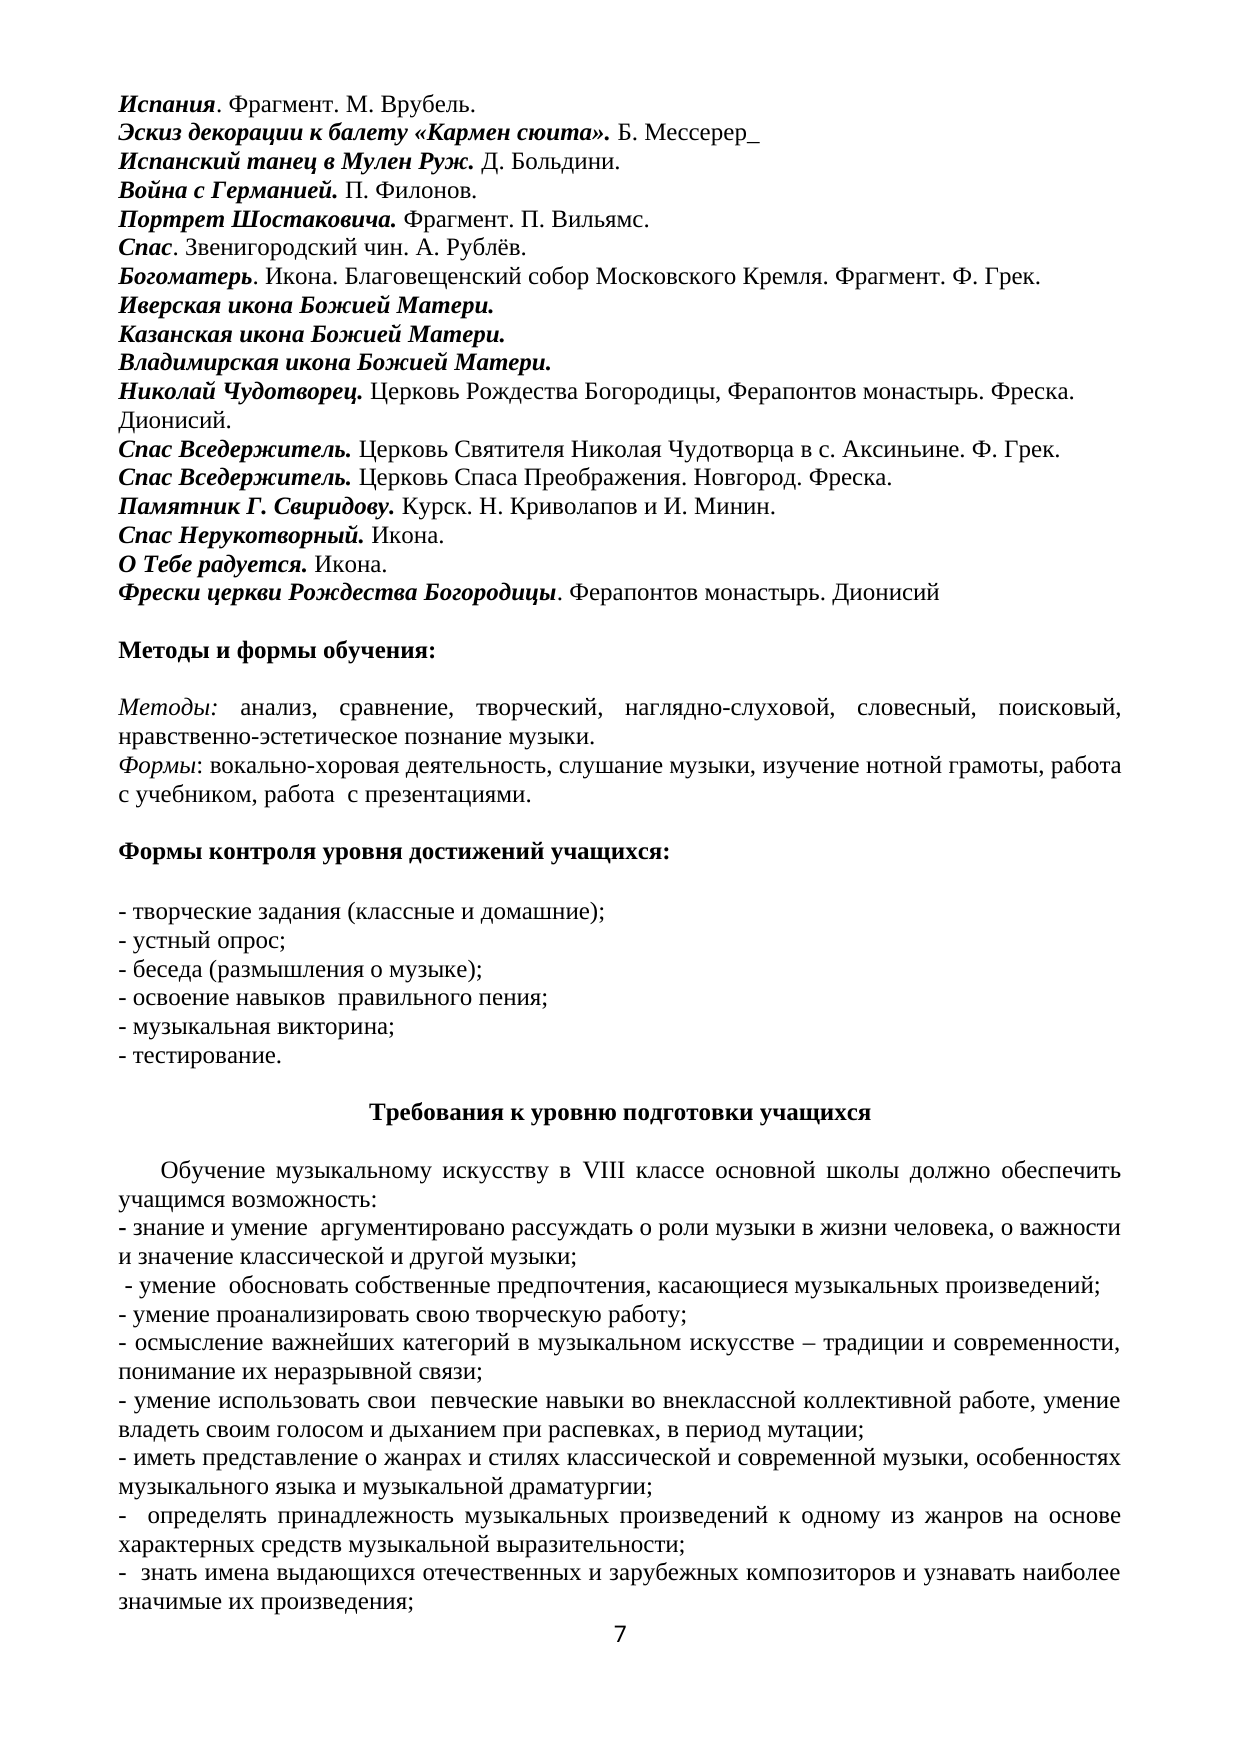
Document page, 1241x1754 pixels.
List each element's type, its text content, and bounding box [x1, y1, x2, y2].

text Памятник Г. Свиридову. Курск. Н. Криволапов и И. Минин. [118, 491, 1122, 520]
text Формы: вокально-хоровая деятельность, слушание музыки, изучение нотной грамоты, работа с учебником, работа с презентациями. [118, 750, 1122, 807]
text Эскиз декорации к балету «Кармен сюита». Б. Мессерер_ [118, 117, 1122, 146]
text Требования к уровню подготовки учащихся [118, 1097, 1122, 1126]
text Спас Нерукотворный. Икона. [118, 520, 1122, 549]
text - творческие задания (классные и домашние); [118, 896, 1122, 925]
text Спас Вседержитель. Церковь Спаса Преображения. Новгород. Фреска. [118, 462, 1122, 491]
text Спас. Звенигородский чин. А. Рублёв. [118, 232, 1122, 261]
text Владимирская икона Божией Матери. [118, 347, 1122, 376]
text - умение проанализировать свою творческую работу; [118, 1299, 1122, 1327]
text - иметь представление о жанрах и стилях классической и современной музыки, особенностях музыкального языка и музыкальной драматургии; [118, 1442, 1122, 1500]
text Методы: анализ, сравнение, творческий, наглядно-слуховой, словесный, поисковый, нравственно-эстетическое познание музыки. [118, 692, 1122, 750]
text Казанская икона Божией Матери. [118, 319, 1122, 347]
text Фрески церкви Рождества Богородицы. Ферапонтов монастырь. Дионисий [118, 577, 1122, 606]
text Николай Чудотворец. Церковь Рождества Богородицы, Ферапонтов монастырь. Фреска. Дионисий. [118, 376, 1122, 434]
text Методы и формы обучения: [118, 635, 1122, 664]
text Портрет Шостаковича. Фрагмент. П. Вильямс. [118, 204, 1122, 232]
text Спас Вседержитель. Церковь Святителя Николая Чудотворца в с. Аксиньине. Ф. Грек. [118, 434, 1122, 462]
text Война с Германией. П. Филонов. [118, 175, 1122, 204]
text Обучение музыкальному искусству в VIII классе основной школы должно обеспечить учащимся возможность: [118, 1155, 1122, 1212]
text Формы контроля уровня достижений учащихся: [118, 836, 1122, 865]
text - знать имена выдающихся отечественных и зарубежных композиторов и узнавать наиболее значимые их произведения; [118, 1557, 1122, 1615]
text - устный опрос; [118, 925, 1122, 954]
text - определять принадлежность музыкальных произведений к одному из жанров на основе характерных средств музыкальной выразительности; [118, 1500, 1122, 1557]
text - освоение навыков правильного пения; [118, 982, 1122, 1011]
text Испанский танец в Мулен Руж. Д. Больдини. [118, 146, 1122, 175]
text - умение обосновать собственные предпочтения, касающиеся музыкальных произведений; [118, 1270, 1122, 1299]
text - осмысление важнейших категорий в музыкальном искусстве – традиции и современности, понимание их неразрывной связи; [118, 1327, 1122, 1385]
text - тестирование. [118, 1040, 1122, 1069]
text - музыкальная викторина; [118, 1011, 1122, 1040]
text Иверская икона Божией Матери. [118, 290, 1122, 319]
text Богоматерь. Икона. Благовещенский собор Московского Кремля. Фрагмент. Ф. Грек. [118, 261, 1122, 290]
text О Тебе радуется. Икона. [118, 549, 1122, 577]
text - умение использовать свои певческие навыки во внеклассной коллективной работе, умение владеть своим голосом и дыханием при распевках, в период мутации; [118, 1385, 1122, 1442]
text - знание и умение аргументировано рассуждать о роли музыки в жизни человека, о важности и значение классической и другой музыки; [118, 1212, 1122, 1270]
text Испания. Фрагмент. М. Врубель. [118, 89, 1122, 117]
text - беседа (размышления о музыке); [118, 954, 1122, 982]
